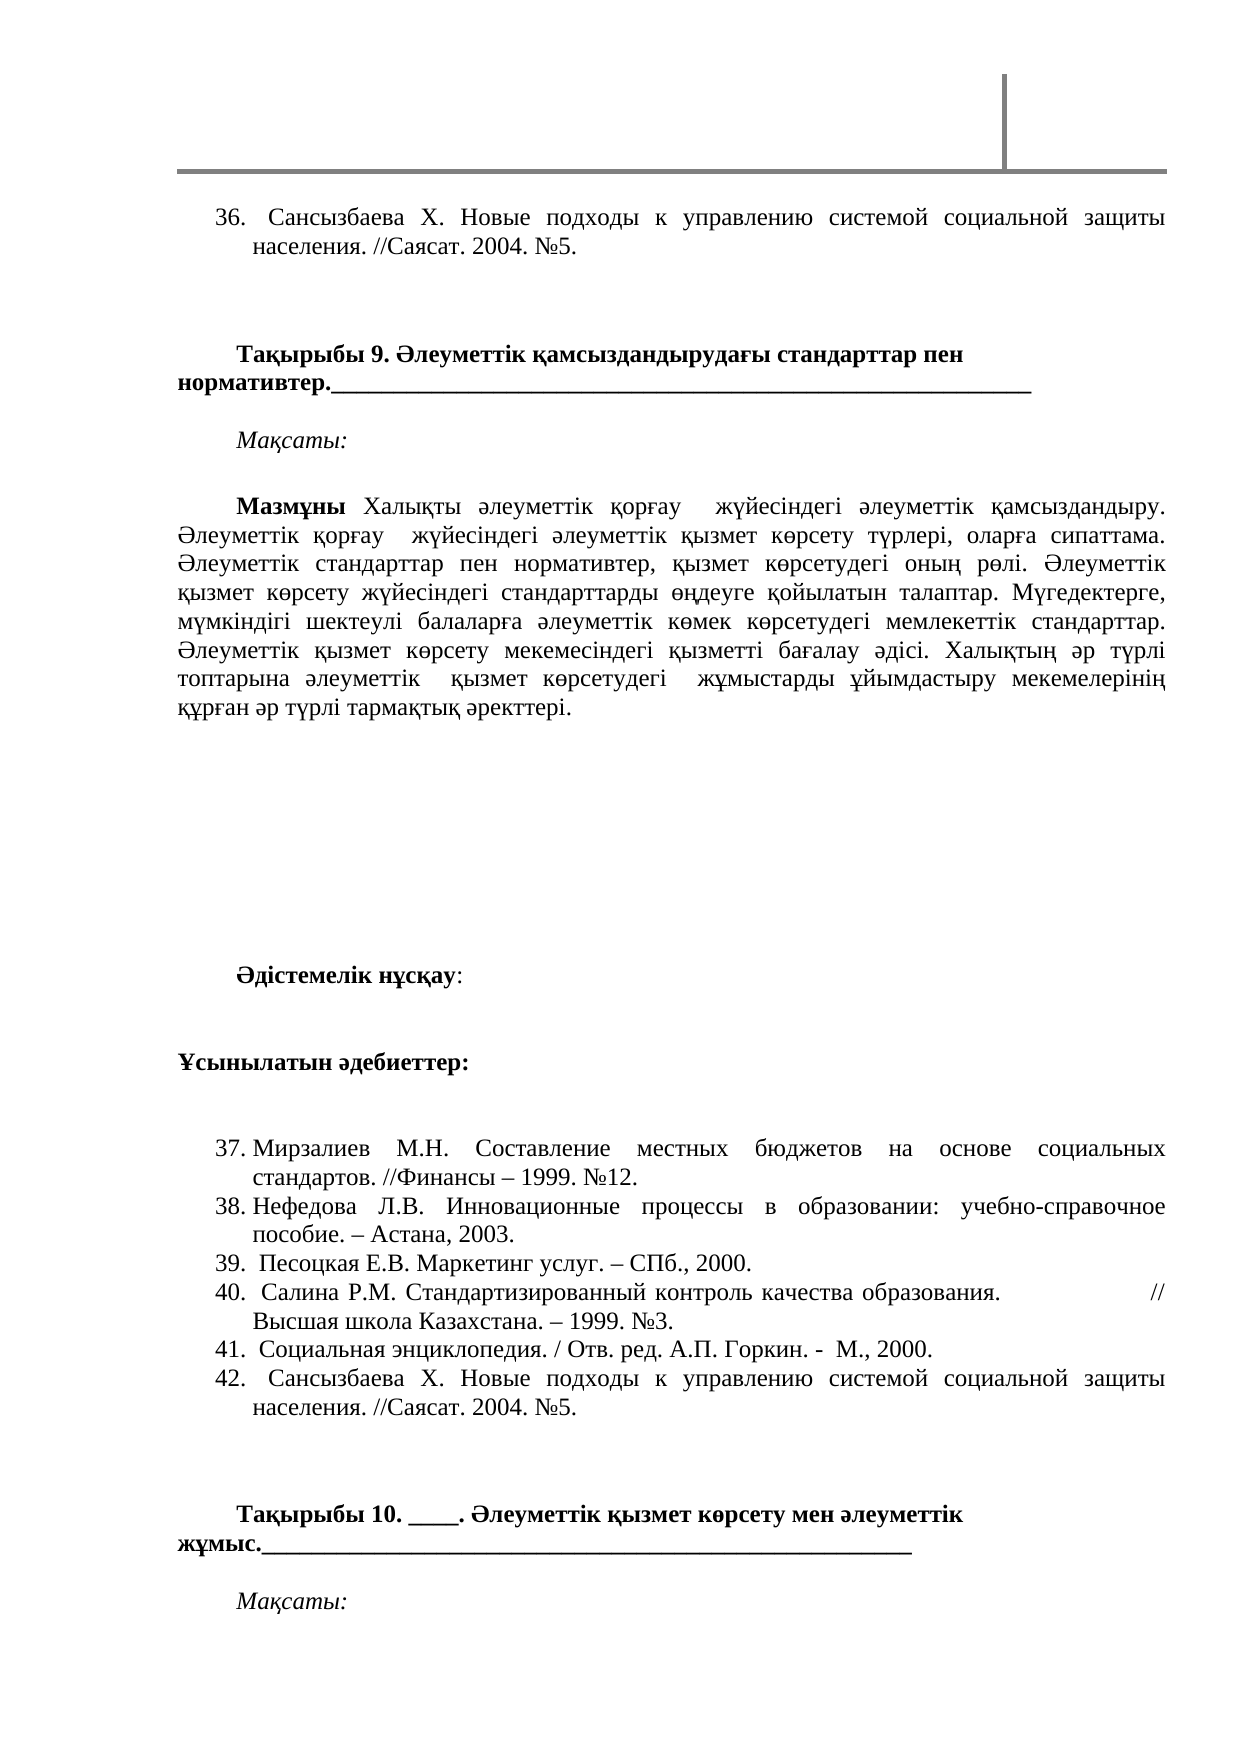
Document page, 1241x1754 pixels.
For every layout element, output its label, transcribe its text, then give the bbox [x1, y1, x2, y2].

list Нефедова Л.В. Инновационные процессы в образовании: учебно-справочное пособие. – Астана, 2003. [215, 1191, 1167, 1248]
list Мирзалиев М.Н. Составление местных бюджетов на основе социальных стандартов. //Финансы – 1999. №12. [215, 1133, 1167, 1191]
subtitle Тақырыбы 10. ____. Әлеуметтік қызмет көрсету мен әлеуметтік жұмыс.____________________________________________________ [177, 1499, 1167, 1557]
list Песоцкая Е.В. Маркетинг услуг. – СПб., 2000. [215, 1248, 1167, 1277]
list Сансызбаева Х. Новые подходы к управлению системой социальной защиты населения. //Саясат. 2004. №5. [215, 202, 1167, 260]
list Ұсынылатын әдебиеттер: [177, 1047, 1167, 1075]
list Салина Р.М. Стандартизированный контроль качества образования. // Высшая школа Казахстана. – 1999. №3. [215, 1277, 1167, 1334]
list Социальная энциклопедия. / Отв. ред. А.П. Горкин. - М., 2000. [215, 1334, 1167, 1363]
text Мақсаты: [177, 1586, 1167, 1614]
text Мақсаты: [177, 425, 1167, 454]
list Сансызбаева Х. Новые подходы к управлению системой социальной защиты населения. //Саясат. 2004. №5. [215, 1363, 1167, 1421]
text Әдістемелік нұсқау: [177, 960, 1167, 989]
subtitle Тақырыбы 9. Әлеуметтік қамсыздандырудағы стандарттар пен нормативтер.________________________________________________________ [177, 339, 1167, 396]
text Мазмұны Халықты әлеуметтік қорғау жүйесіндегі әлеуметтік қамсыздандыру. Әлеуметтік қорғау жүйесіндегі әлеуметтік қызмет көрсету түрлері, оларға сипаттама. Әлеуметтік стандарттар пен нормативтер, қызмет көрсетудегі оның рөлі. Әлеуметтік қызмет көрсету жүйесіндегі стандарттарды өңдеуге қойылатын талаптар. Мүгедектерге, мүмкіндігі шектеулі балаларға әлеуметтік көмек көрсетудегі мемлекеттік стандарттар. Әлеуметтік қызмет көрсету мекемесіндегі қызметті бағалау әдісі. Халықтың әр түрлі топтарына әлеуметтік қызмет көрсетудегі жұмыстарды ұйымдастыру мекемелерінің құрған әр түрлі тармақтық әректтері. [177, 491, 1167, 721]
